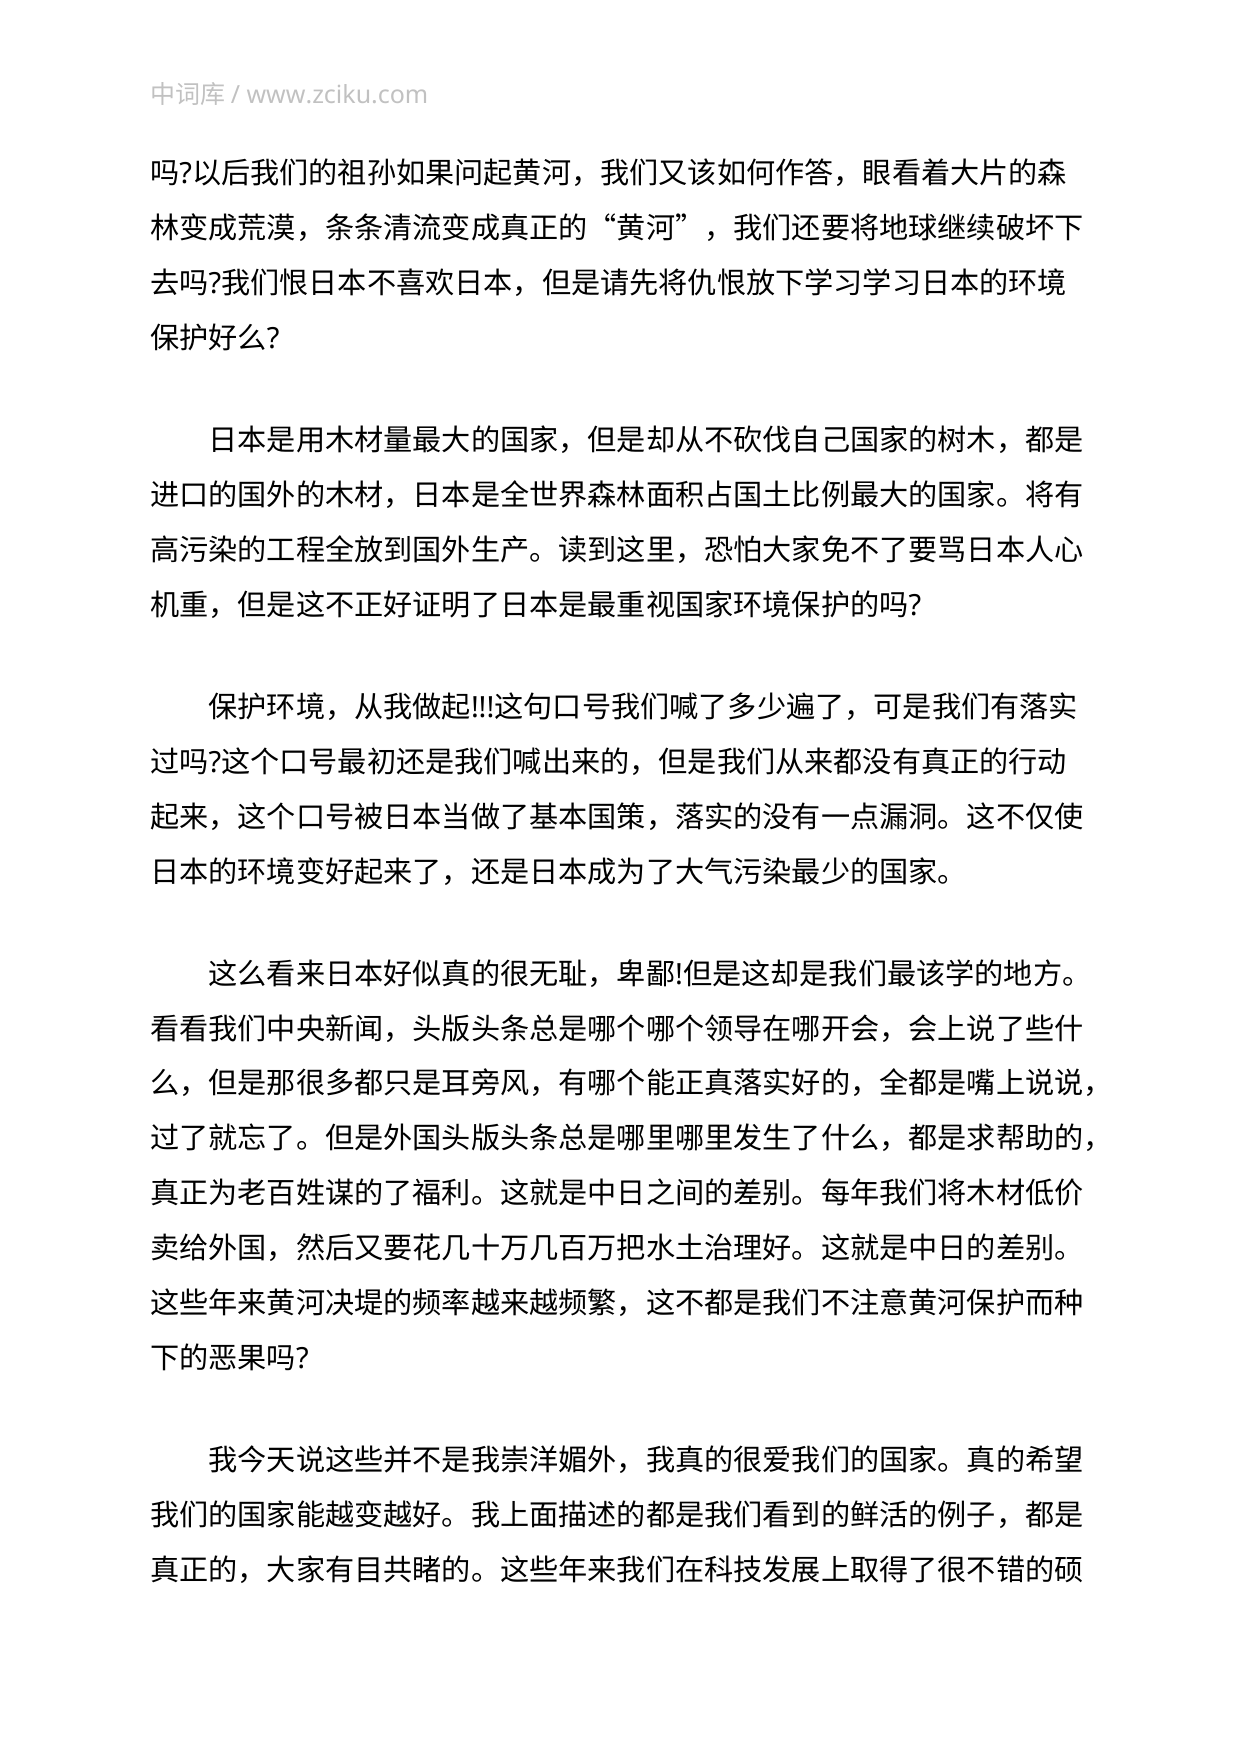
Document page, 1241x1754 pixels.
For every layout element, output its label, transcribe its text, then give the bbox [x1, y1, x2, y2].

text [150, 150, 1090, 357]
text 日本是用木材量最大的国家，但是却从不砍伐自己国家的树木，都是进口的国外的木材，日本是全世界森林面积占国土比例最大的国家。将有高污染的工程全放到国外生产。读到这里，恐怕大家免不了要骂日本人心机重，但是这不正好证明了日本是最重视国家环境保护的吗? [150, 417, 1090, 624]
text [150, 1437, 1090, 1589]
text 这么看来日本好似真的很无耻，卑鄙!但是这却是我们最该学的地方。看看我们中央新闻，头版头条总是哪个哪个领导在哪开会，会上说了些什么，但是那很多都只是耳旁风，有哪个能正真落实好的，全都是嘴上说说，过了就忘了。但是外国头版头条总是哪里哪里发生了什么，都是求帮助的，真正为老百姓谋的了福利。这就是中日之间的差别。每年我们将木材低价卖给外国，然后又要花几十万几百万把水土治理好。这就是中日的差别。这些年来黄河决堤的频率越来越频繁，这不都是我们不注意黄河保护而种下的恶果吗? [150, 950, 1090, 1377]
text 保护环境，从我做起!!!这句口号我们喊了多少遍了，可是我们有落实过吗?这个口号最初还是我们喊出来的，但是我们从来都没有真正的行动起来，这个口号被日本当做了基本国策，落实的没有一点漏洞。这不仅使日本的环境变好起来了，还是日本成为了大气污染最少的国家。 [150, 683, 1090, 891]
